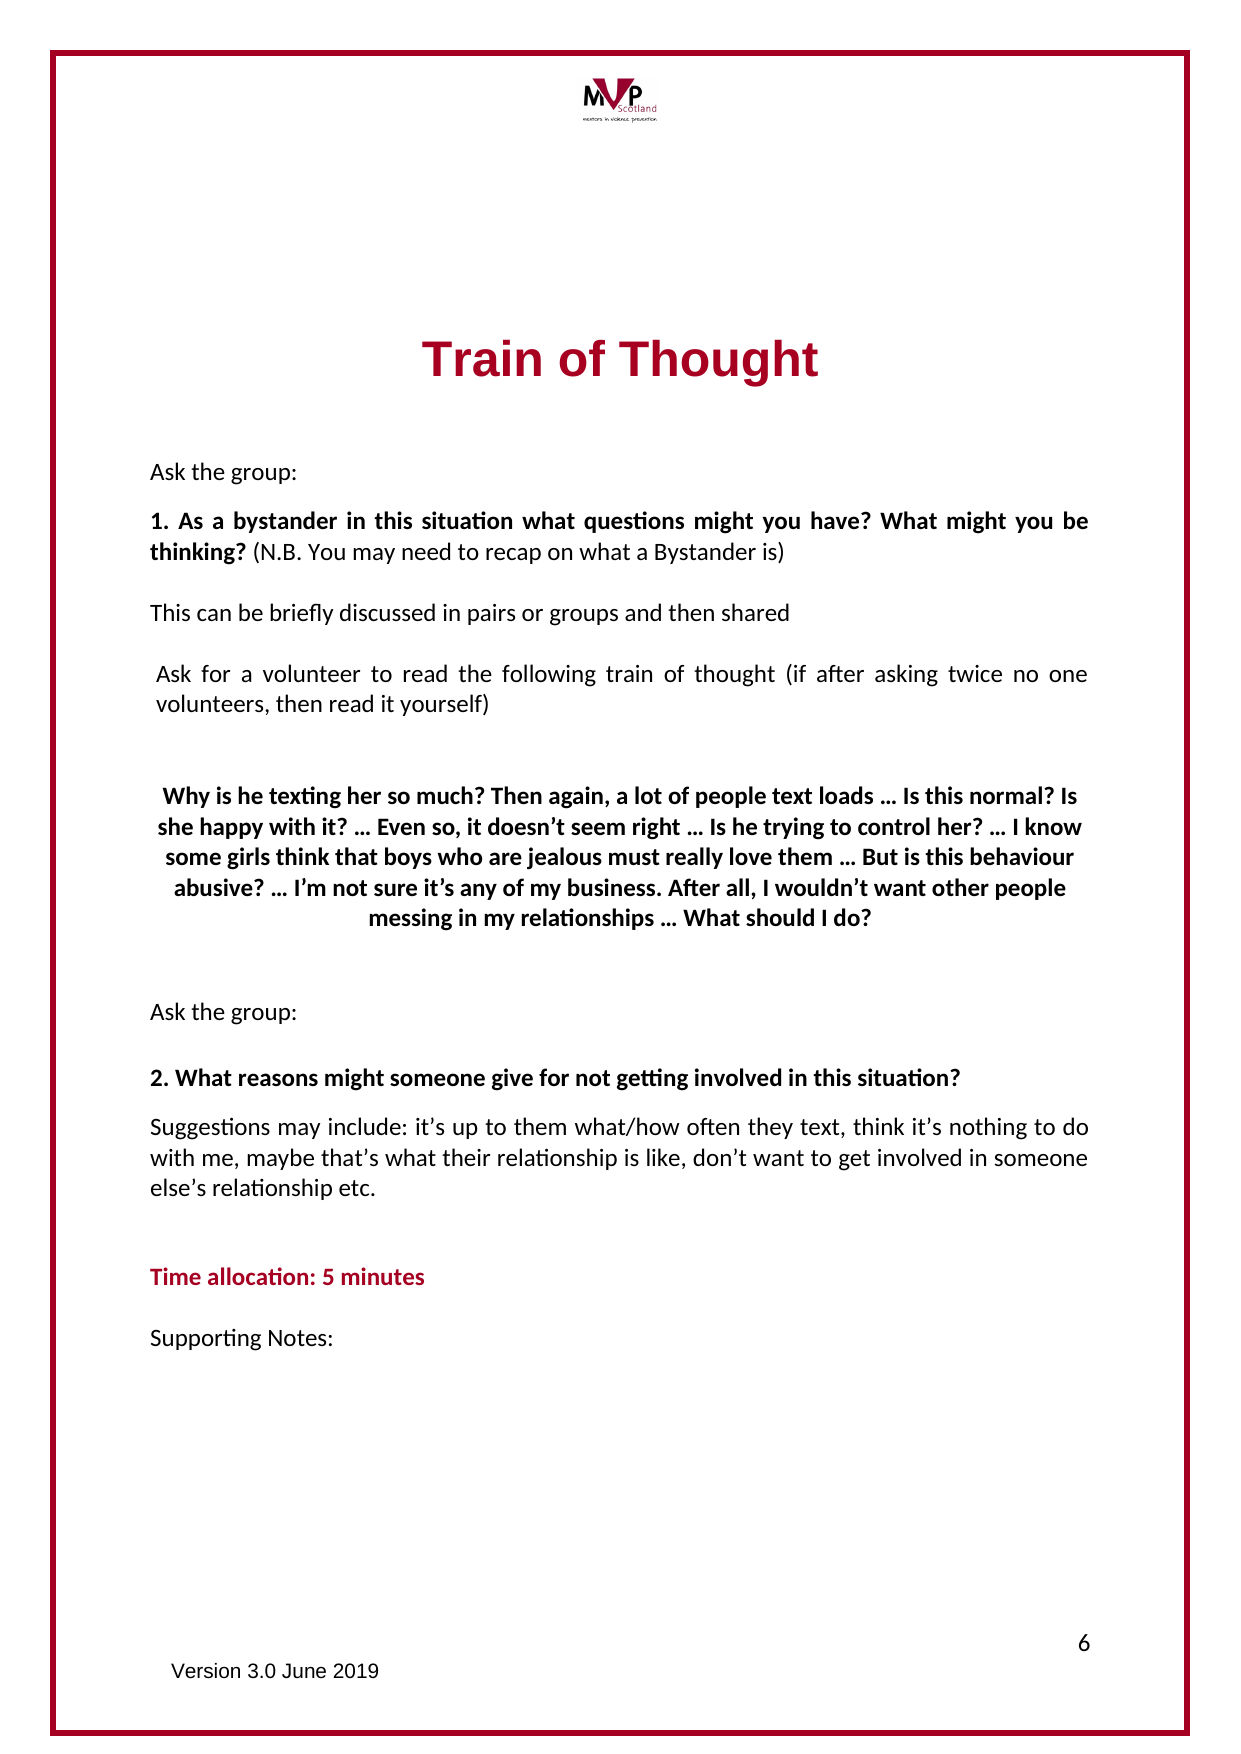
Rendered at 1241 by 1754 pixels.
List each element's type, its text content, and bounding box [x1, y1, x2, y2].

text Ask for a volunteer to read the following train of thought (if after asking twice no one volunteers, then read it yourself) [156, 658, 1090, 719]
text Time allocation: 5 minutes [150, 1261, 1090, 1291]
text Supporting Notes: [150, 1322, 1090, 1352]
list Ask the group: [150, 996, 1090, 1027]
text Train of Thought [150, 330, 1090, 387]
list Ask the group: [150, 456, 1090, 486]
text Suggestions may include: it’s up to them what/how often they text, think it’s nothing to do with me, maybe that’s what their relationship is like, don’t want to get involved in someone else’s relationship etc. [150, 1112, 1090, 1203]
text This can be briefly discussed in pairs or groups and then shared [150, 597, 1090, 627]
text 1. As a bystander in this situation what questions might you have? What might you be thinking? (N.B. You may need to recap on what a Bystander is) [150, 505, 1090, 566]
text Why is he texting her so much? Then again, a lot of people text loads … Is this normal? Is she happy with it? … Even so, it doesn’t seem right … Is he trying to control her? … I know some girls think that boys who are jealous must really love them … But is this behaviour abusive? … I’m not sure it’s any of my business. After all, I wouldn’t want other people messing in my relationships … What should I do? [150, 780, 1090, 933]
list 2. What reasons might someone give for not getting involved in this situation? [150, 1062, 1090, 1092]
picture [576, 75, 661, 125]
